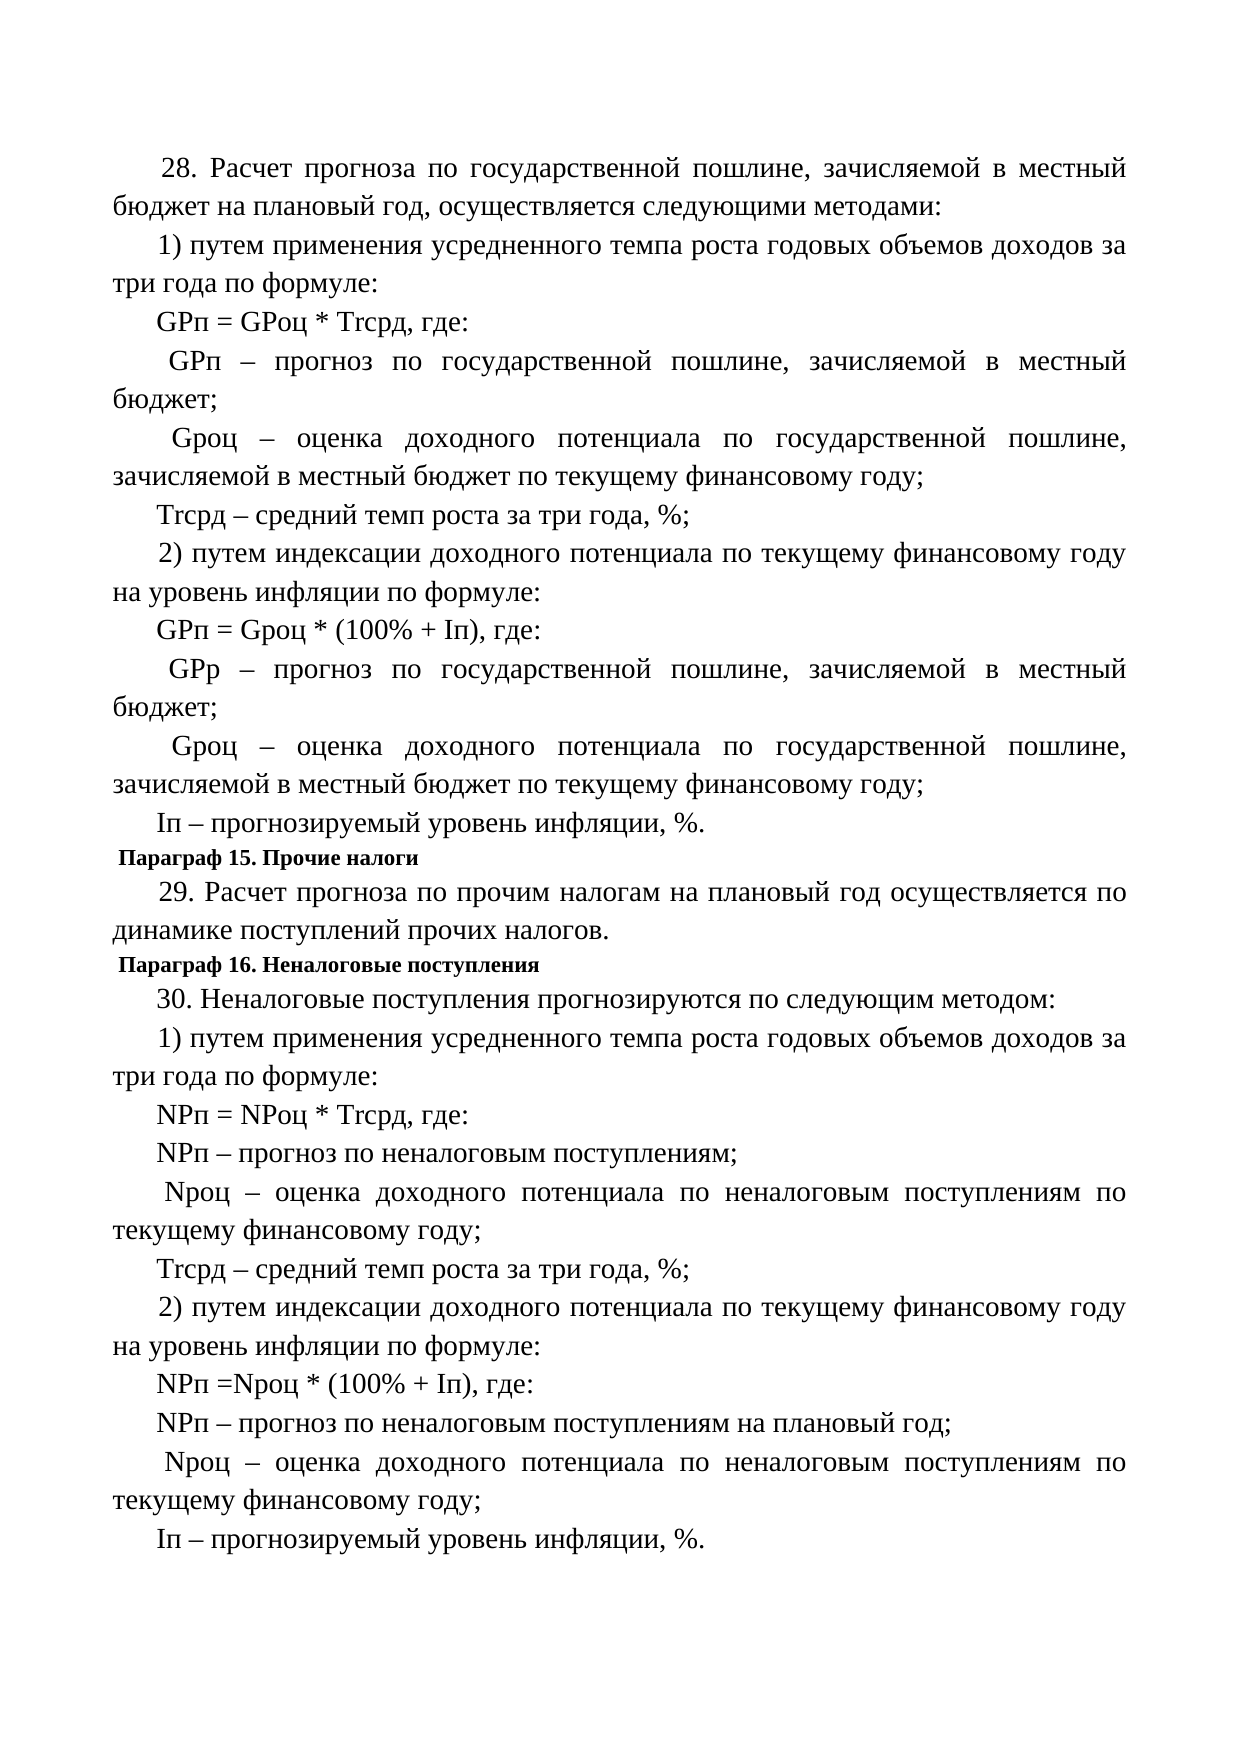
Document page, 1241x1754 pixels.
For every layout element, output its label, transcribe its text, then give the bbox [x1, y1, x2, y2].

text NPп – прогноз по неналоговым поступлениям; [112, 1135, 1128, 1169]
text 2) путем индексации доходного потенциала по текущему финансовому году на уровень инфляции по формуле: [112, 535, 1128, 607]
text 30. Неналоговые поступления прогнозируются по следующим методом: [112, 981, 1128, 1015]
text NPп – прогноз по неналоговым поступлениям на плановый год; [112, 1405, 1128, 1439]
text Iп – прогнозируемый уровень инфляции, %. [112, 1521, 1128, 1554]
text 1) путем применения усредненного темпа роста годовых объемов доходов за три года по формуле: [112, 227, 1128, 299]
text Trсрд – средний темп роста за три года, %; [112, 497, 1128, 530]
text GPп – прогноз по государственной пошлине, зачисляемой в местный бюджет; [112, 343, 1128, 415]
text Gpоц – оценка доходного потенциала по государственной пошлине, зачисляемой в местный бюджет по текущему финансовому году; [112, 728, 1128, 800]
text Npоц – оценка доходного потенциала по неналоговым поступлениям по текущему финансовому году; [112, 1444, 1128, 1516]
text Trсрд – средний темп роста за три года, %; [112, 1251, 1128, 1284]
text 2) путем индексации доходного потенциала по текущему финансовому году на уровень инфляции по формуле: [112, 1289, 1128, 1362]
text Npоц – оценка доходного потенциала по неналоговым поступлениям по текущему финансовому году; [112, 1174, 1128, 1246]
text NPп =Npоц * (100% + Iп), где: [112, 1367, 1128, 1400]
text GPp – прогноз по государственной пошлине, зачисляемой в местный бюджет; [112, 651, 1128, 723]
text GPп = Gpоц * (100% + Iп), где: [112, 612, 1128, 646]
text 1) путем применения усредненного темпа роста годовых объемов доходов за три года по формуле: [112, 1020, 1128, 1092]
text NPп = NPоц * Trсрд, где: [112, 1097, 1128, 1130]
text 28. Расчет прогноза по государственной пошлине, зачисляемой в местный бюджет на плановый год, осуществляется следующими методами: [112, 150, 1128, 222]
text Iп – прогнозируемый уровень инфляции, %. [112, 805, 1128, 839]
text Gpоц – оценка доходного потенциала по государственной пошлине, зачисляемой в местный бюджет по текущему финансовому году; [112, 420, 1128, 492]
text 29. Расчет прогноза по прочим налогам на плановый год осуществляется по динамике поступлений прочих налогов. [112, 874, 1128, 946]
text GPп = GPоц * Trсрд, где: [112, 304, 1128, 338]
text Параграф 15. Прочие налоги [112, 844, 1128, 870]
text Параграф 16. Неналоговые поступления [112, 951, 1128, 977]
